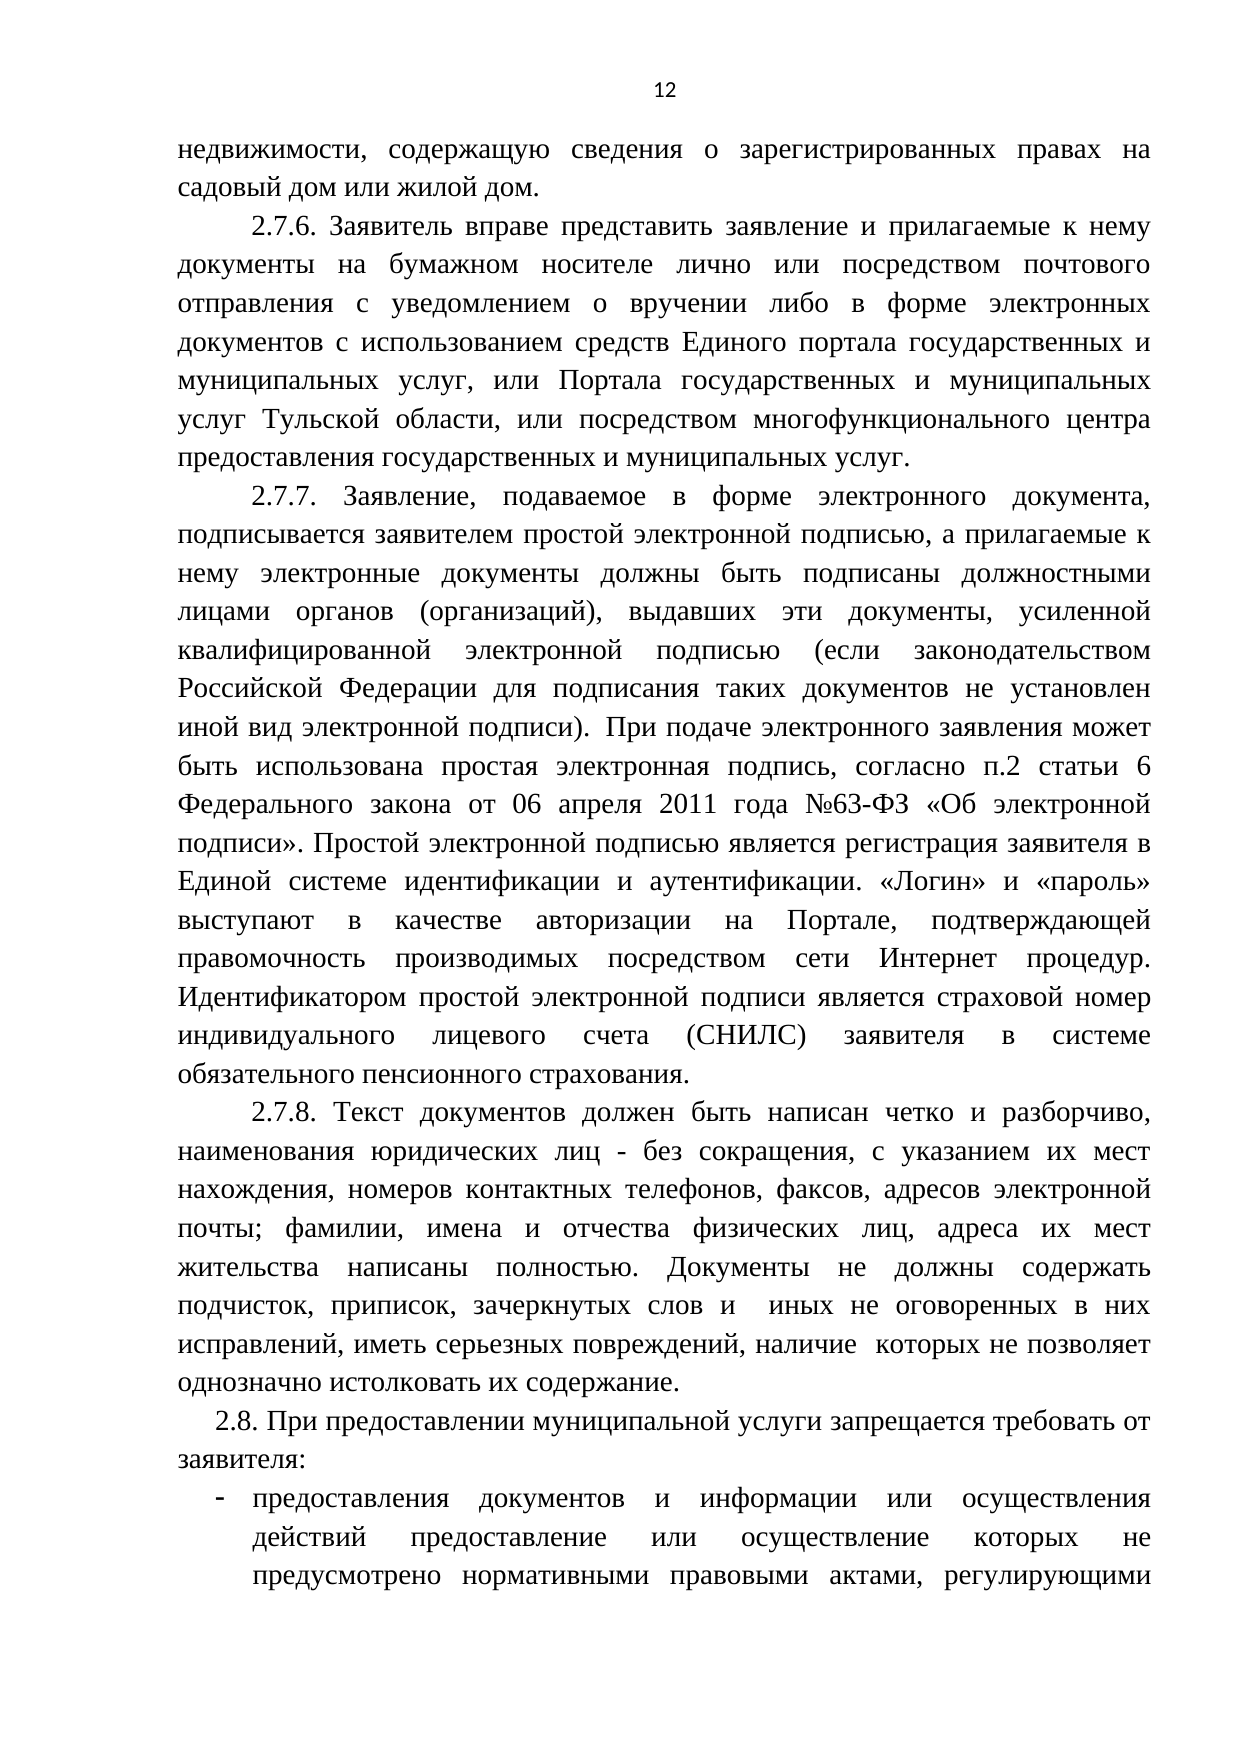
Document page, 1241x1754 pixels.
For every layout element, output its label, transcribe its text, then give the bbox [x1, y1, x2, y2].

text 2.7.8. Текст документов должен быть написан четко и разборчиво, наименования юридических лиц - без сокращения, с указанием их мест нахождения, номеров контактных телефонов, факсов, адресов электронной почты; фамилии, имена и отчества физических лиц, адреса их мест жительства написаны полностью. Документы не должны содержать подчисток, приписок, зачеркнутых слов и иных не оговоренных в них исправлений, иметь серьезных повреждений, наличие которых не позволяет однозначно истолковать их содержание. [177, 1094, 1152, 1398]
text 2.7.6. Заявитель вправе представить заявление и прилагаемые к нему документы на бумажном носителе лично или посредством почтового отправления с уведомлением о вручении либо в форме электронных документов с использованием средств Единого портала государственных и муниципальных услуг, или Портала государственных и муниципальных услуг Тульской области, или посредством многофункционального центра предоставления государственных и муниципальных услуг. [177, 208, 1152, 473]
text 2.8. При предоставлении муниципальной услуги запрещается требовать от заявителя: [177, 1403, 1152, 1475]
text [177, 131, 1152, 203]
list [215, 1480, 1152, 1591]
text 2.7.7. Заявление, подаваемое в форме электронного документа, подписывается заявителем простой электронной подписью, а прилагаемые к нему электронные документы должны быть подписаны должностными лицами органов (организаций), выдавших эти документы, усиленной квалифицированной электронной подписью (если законодательством Российской Федерации для подписания таких документов не установлен иной вид электронной подписи). При подаче электронного заявления может быть использована простая электронная подпись, согласно п.2 статьи 6 Федерального закона от 06 апреля 2011 года №63-ФЗ «Об электронной подписи». Простой электронной подписью является регистрация заявителя в Единой системе идентификации и аутентификации. «Логин» и «пароль» выступают в качестве авторизации на Портале, подтверждающей правомочность производимых посредством сети Интернет процедур. Идентификатором простой электронной подписи является страховой номер индивидуального лицевого счета (СНИЛС) заявителя в системе обязательного пенсионного страхования. [177, 478, 1152, 1089]
